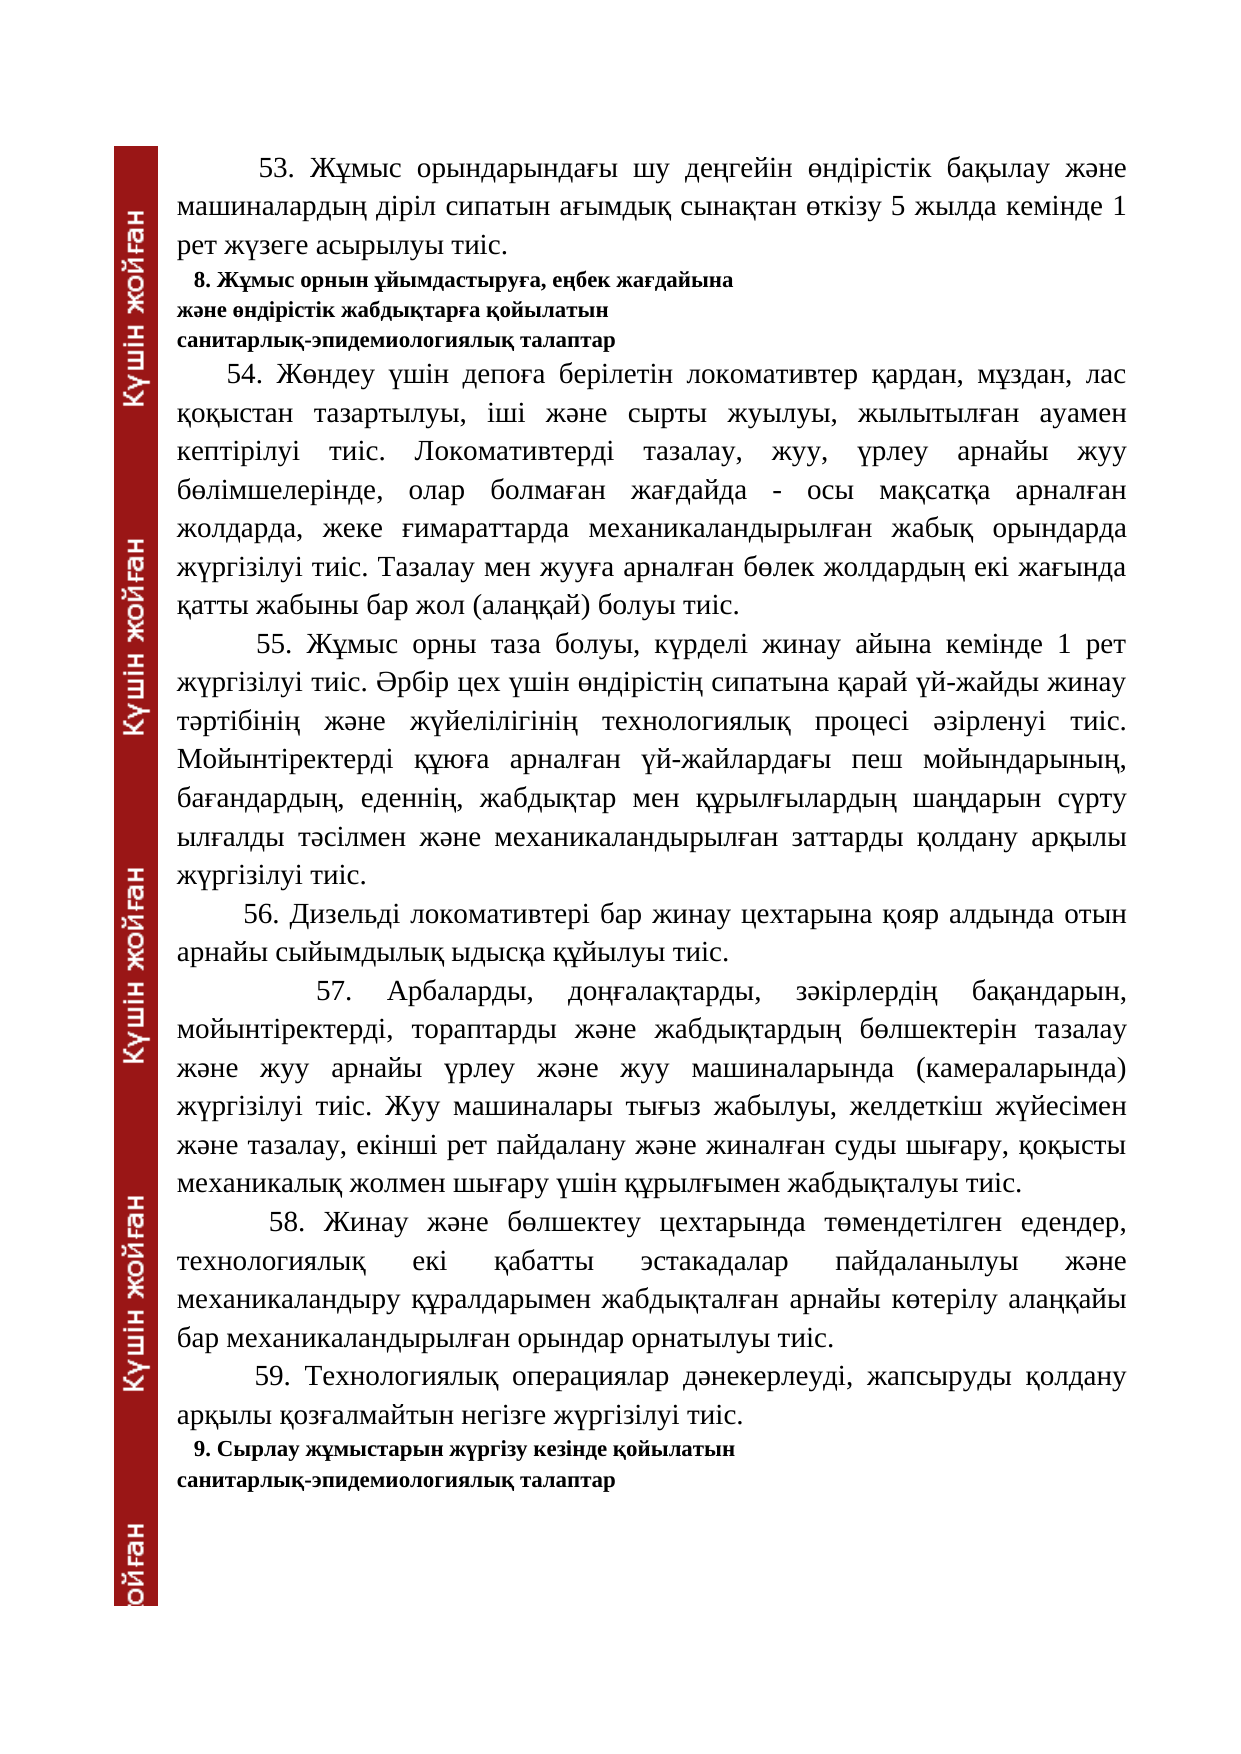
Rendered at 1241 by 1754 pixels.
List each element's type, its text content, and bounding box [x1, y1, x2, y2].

text 54. Жөндеу үшін депоға берілетін локомативтер қардан, мұздан, лас қоқыстан тазартылуы, іші және сырты жуылуы, жылытылған ауамен кептірілуі тиіс. Локомативтерді тазалау, жуу, үрлеу арнайы жуу бөлімшелерінде, олар болмаған жағдайда - осы мақсатқа арналған жолдарда, жеке ғимараттарда механикаландырылған жабық орындарда жүргізілуі тиіс. Тазалау мен жууға арналған бөлек жолдардың екі жағында қатты жабыны бар жол (алаңқай) болуы тиіс. [112, 356, 1128, 621]
text 55. Жұмыс орны таза болуы, күрделі жинау айына кемінде 1 рет жүргізілуі тиіс. Әрбір цех үшін өндірістің сипатына қарай үй-жайды жинау тәртібінің және жүйелілігінің технологиялық процесі әзірленуі тиіс. Мойынтіректерді құюға арналған үй-жайлардағы пеш мойындарының, бағандардың, еденнің, жабдықтар мен құрылғылардың шаңдарын сүрту ылғалды тәсілмен және механикаландырылған заттарды қолдану арқылы жүргізілуі тиіс. [112, 626, 1128, 891]
picture [114, 1430, 158, 1435]
text 56. Дизельді локомативтері бар жинау цехтарына қояр алдында отын арнайы сыйымдылық ыдысқа құйылуы тиіс. [112, 896, 1128, 968]
picture [114, 261, 158, 266]
picture [114, 621, 158, 626]
text 57. Арбаларды, доңғалақтарды, зәкірлердің бақандарын, мойынтіректерді, тораптарды және жабдықтардың бөлшектерін тазалау және жуу арнайы үрлеу және жуу машиналарында (камераларында) жүргізілуі тиіс. Жуу машиналары тығыз жабылуы, желдеткіш жүйесімен және тазалау, екінші рет пайдалану және жиналған суды шығару, қоқысты механикалық жолмен шығару үшін құрылғымен жабдықталуы тиіс. [112, 973, 1128, 1199]
text 53. Жұмыс орындарындағы шу деңгейін өндірістік бақылау және машиналардың діріл сипатын ағымдық сынақтан өткізу 5 жылда кемінде 1 рет жүзеге асырылуы тиіс. [112, 150, 1128, 261]
text 58. Жинау және бөлшектеу цехтарында төмендетілген едендер, технологиялық екі қабатты эстакадалар пайдаланылуы және механикаландыру құралдарымен жабдықталған арнайы көтерілу алаңқайы бар механикаландырылған орындар орнатылуы тиіс. [112, 1204, 1128, 1353]
picture [114, 1199, 158, 1204]
text 9. Сырлау жұмыстарын жүргізу кезінде қойылатын санитарлық-эпидемиологиялық талаптар [112, 1435, 1128, 1492]
picture [114, 891, 158, 896]
picture [114, 1492, 158, 1606]
picture [114, 968, 158, 973]
picture [114, 352, 158, 356]
picture [114, 146, 158, 150]
picture [114, 1353, 158, 1358]
text 59. Технологиялық операциялар дәнекерлеуді, жапсыруды қолдану арқылы қозғалмайтын негізге жүргізілуі тиіс. [112, 1358, 1128, 1430]
text 8. Жұмыс орнын ұйымдастыруға, еңбек жағдайына және өндірістік жабдықтарға қойылатын санитарлық-эпидемиологиялық талаптар [112, 266, 1128, 352]
